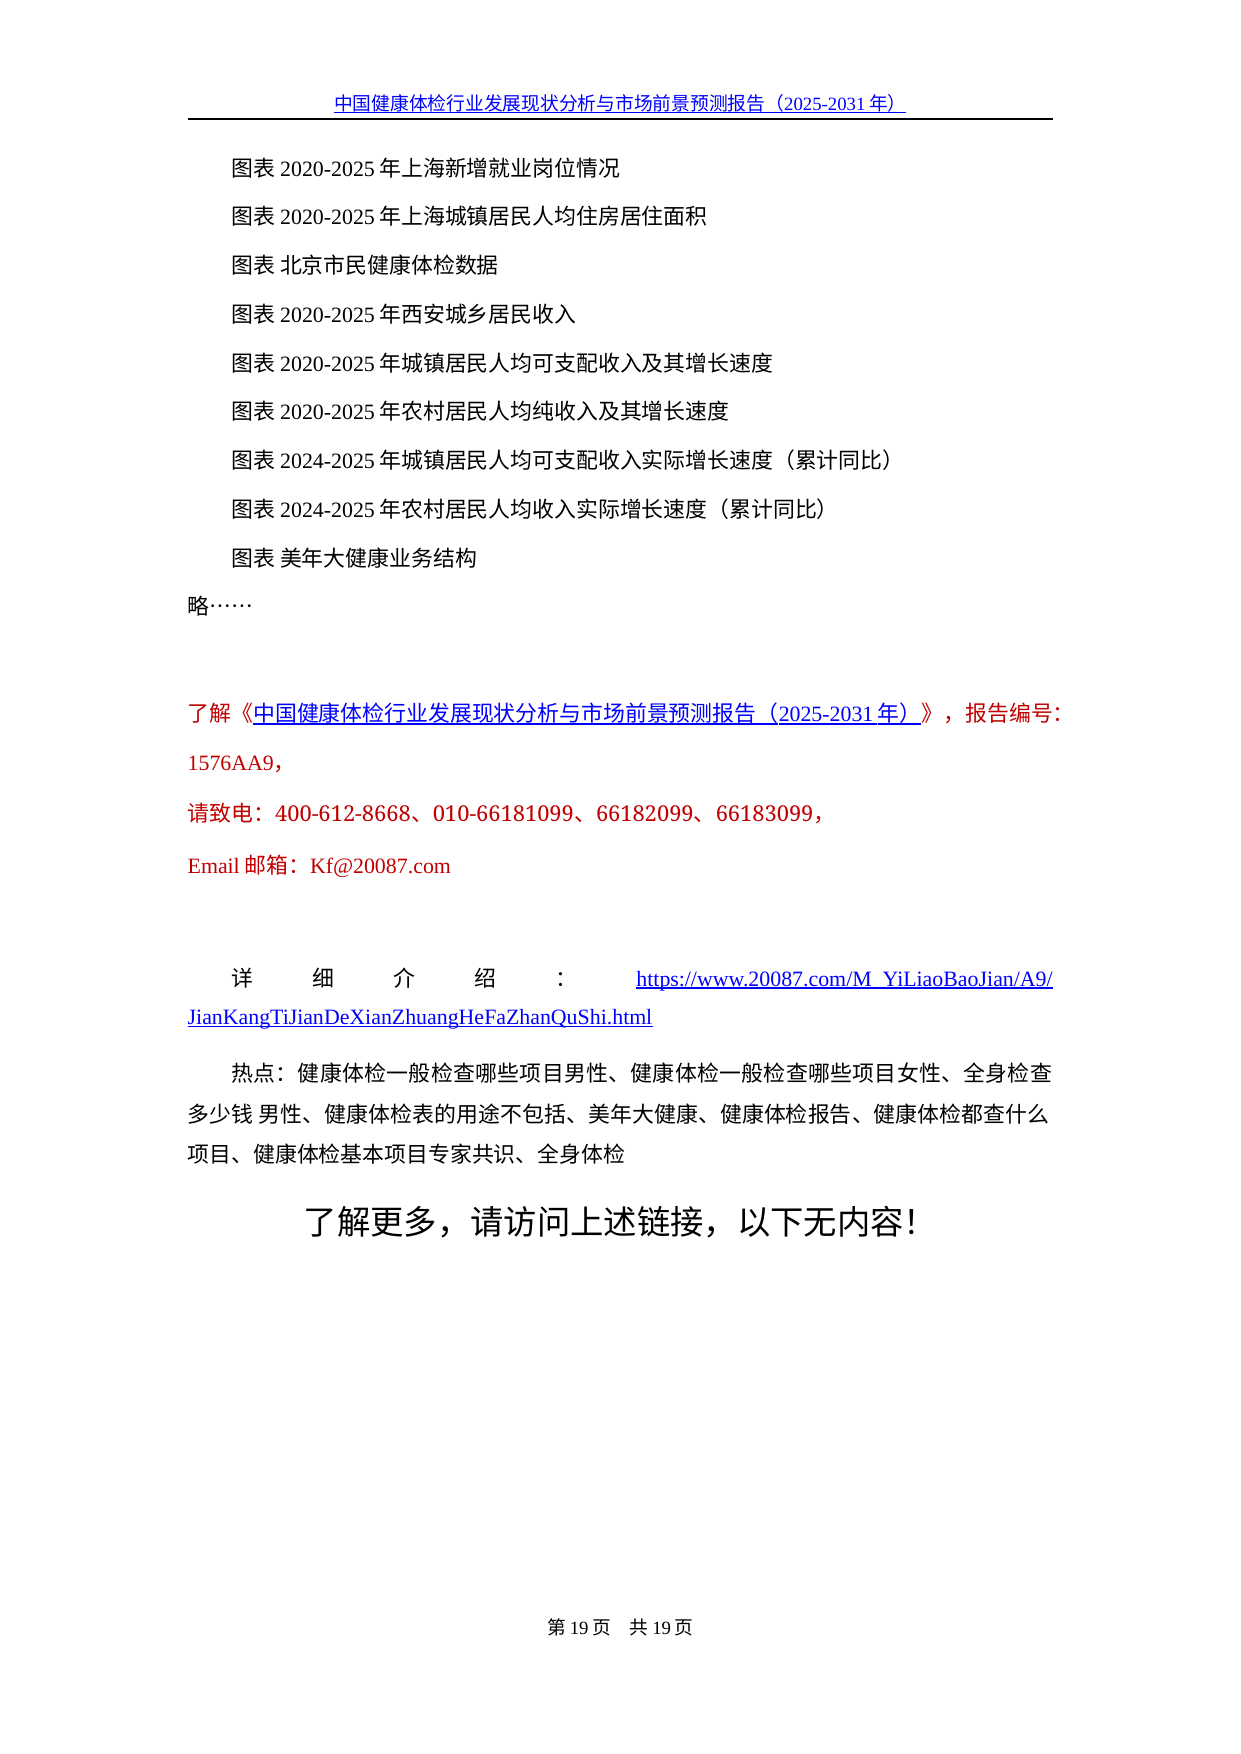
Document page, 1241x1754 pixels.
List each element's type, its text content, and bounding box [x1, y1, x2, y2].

text 了解《中国健康体检行业发展现状分析与市场前景预测报告（2025-2031年）》，报告编号：1576AA9， [187, 695, 1053, 777]
title 了解更多，请访问上述链接，以下无内容！ [187, 1187, 1053, 1252]
text 详细介绍：https://www.20087.com/M_YiLiaoBaoJian/A9/JianKangTiJianDeXianZhuangHeFaZhanQuShi.html [187, 960, 1053, 1033]
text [187, 150, 1053, 621]
text 请致电：400-612-8668、010-66181099、66182099、66183099， [187, 796, 1053, 828]
text Email邮箱：Kf@20087.com [187, 847, 1053, 880]
text 热点：健康体检一般检查哪些项目男性、健康体检一般检查哪些项目女性、全身检查多少钱 男性、健康体检表的用途不包括、美年大健康、健康体检报告、健康体检都查什么项目、健康体检基本项目专家共识、全身体检 [187, 1056, 1053, 1169]
